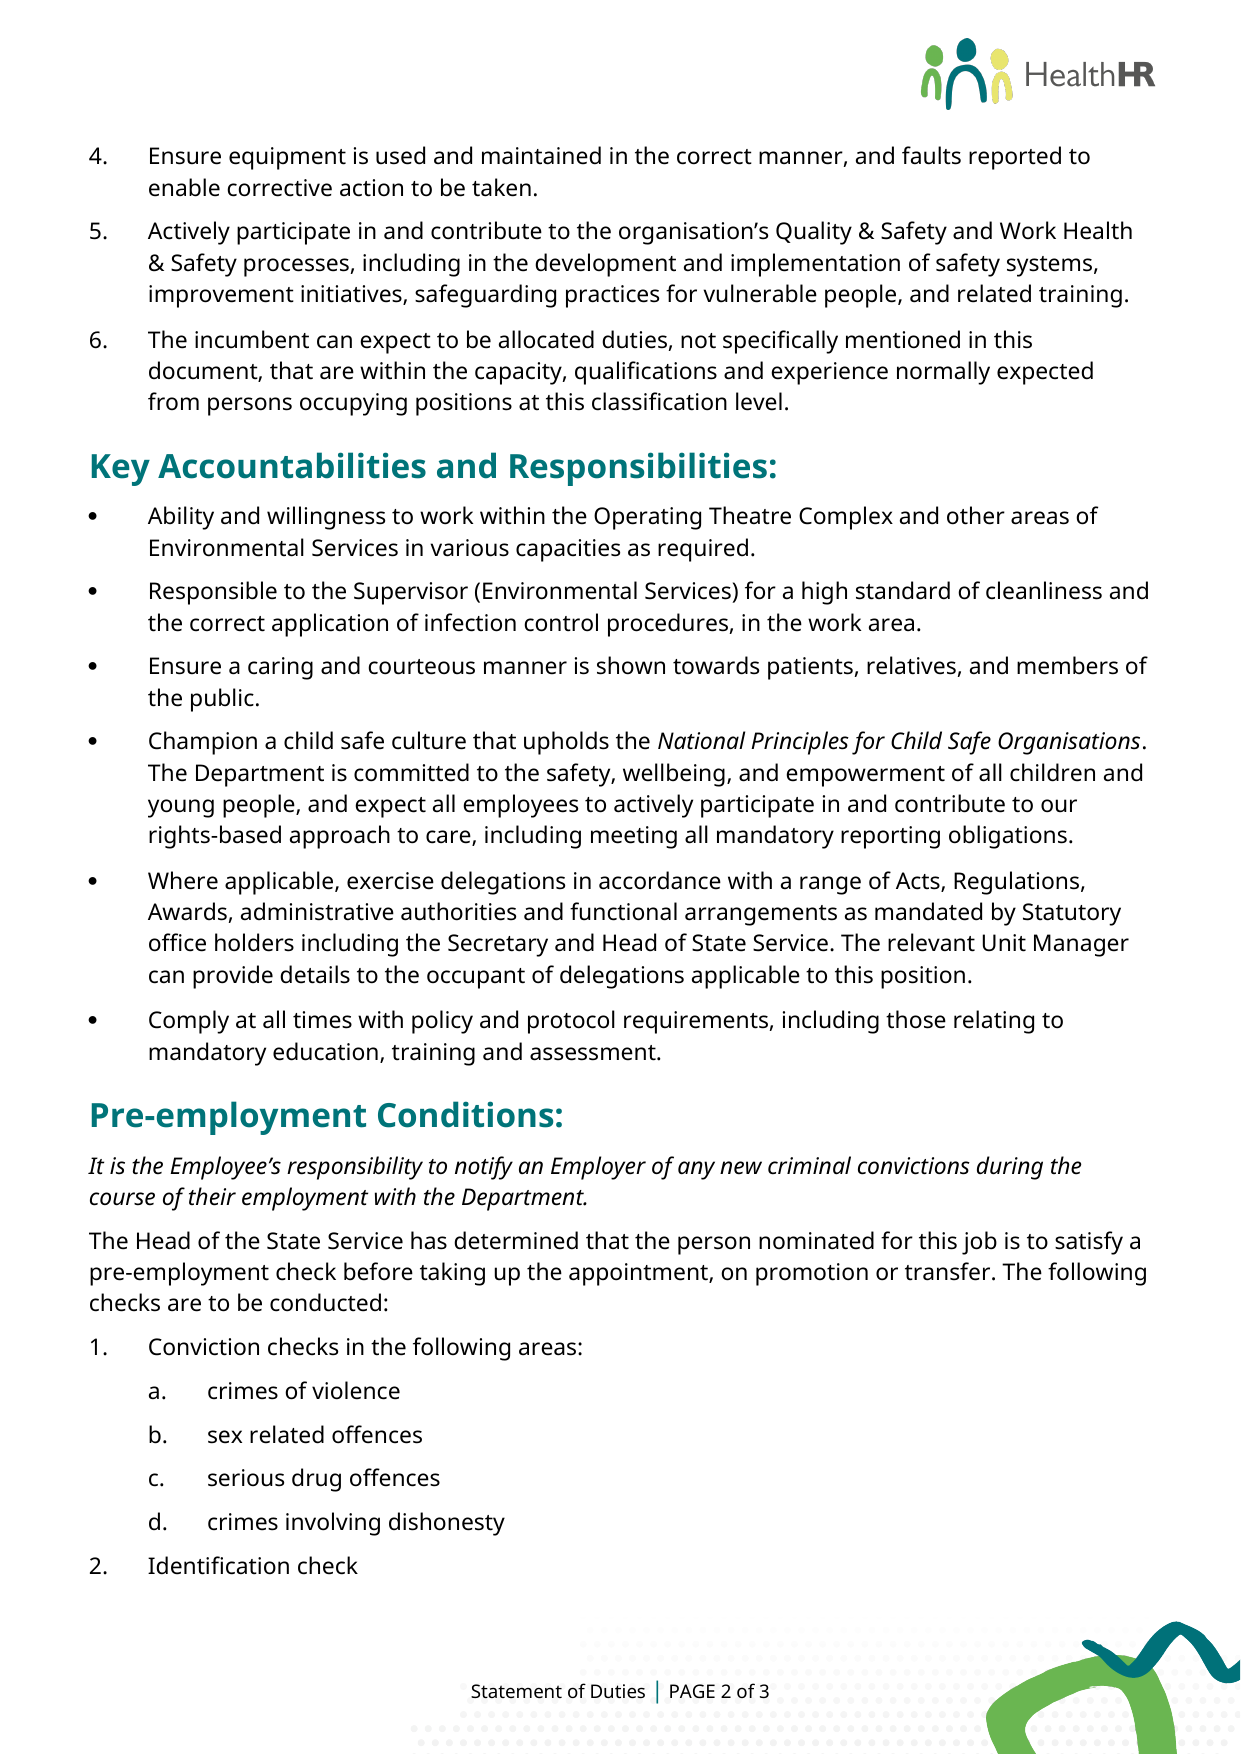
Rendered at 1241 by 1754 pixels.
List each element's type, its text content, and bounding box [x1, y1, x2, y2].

subtitle Key Accountabilities and Responsibilities: [89, 442, 1152, 488]
list crimes of violence [148, 1375, 1152, 1406]
list sex related offences [148, 1419, 1152, 1450]
list Actively participate in and contribute to the organisation’s Quality & Safety and Work Health & Safety processes, including in the development and implementation of safety systems, improvement initiatives, safeguarding practices for vulnerable people, and related training. [89, 215, 1152, 309]
list Ability and willingness to work within the Operating Theatre Complex and other areas of Environmental Services in various capacities as required. [89, 500, 1152, 563]
list Responsible to the Supervisor (Environmental Services) for a high standard of cleanliness and the correct application of infection control procedures, in the work area. [89, 575, 1152, 638]
list Identification check [89, 1550, 1152, 1581]
list Champion a child safe culture that upholds the National Principles for Child Safe Organisations. The Department is committed to the safety, wellbeing, and empowerment of all children and young people, and expect all employees to actively participate in and contribute to our rights-based approach to care, including meeting all mandatory reporting obligations. [89, 725, 1152, 850]
list Conviction checks in the following areas: [89, 1331, 1152, 1362]
text The Head of the State Service has determined that the person nominated for this job is to satisfy a pre-employment check before taking up the appointment, on promotion or transfer. The following checks are to be conducted: [89, 1225, 1152, 1319]
list serious drug offences [148, 1462, 1152, 1494]
list The incumbent can expect to be allocated duties, not specifically mentioned in this document, that are within the capacity, qualifications and experience normally expected from persons occupying positions at this classification level. [89, 324, 1152, 417]
list Ensure equipment is used and maintained in the correct manner, and faults reported to enable corrective action to be taken. [89, 140, 1152, 203]
text It is the Employee’s responsibility to notify an Employer of any new criminal convictions during the course of their employment with the Department. [89, 1150, 1152, 1212]
picture [30, 1580, 1241, 1754]
list Ensure a caring and courteous manner is shown towards patients, relatives, and members of the public. [89, 650, 1152, 713]
list crimes involving dishonesty [148, 1506, 1152, 1537]
list Where applicable, exercise delegations in accordance with a range of Acts, Regulations, Awards, administrative authorities and functional arrangements as mandated by Statutory office holders including the Secretary and Head of State Service. The relevant Unit Manager can provide details to the occupant of delegations applicable to this position. [89, 865, 1152, 990]
subtitle Pre-employment Conditions: [89, 1092, 1152, 1137]
picture [920, 38, 1156, 110]
list Comply at all times with policy and protocol requirements, including those relating to mandatory education, training and assessment. [89, 1004, 1152, 1067]
